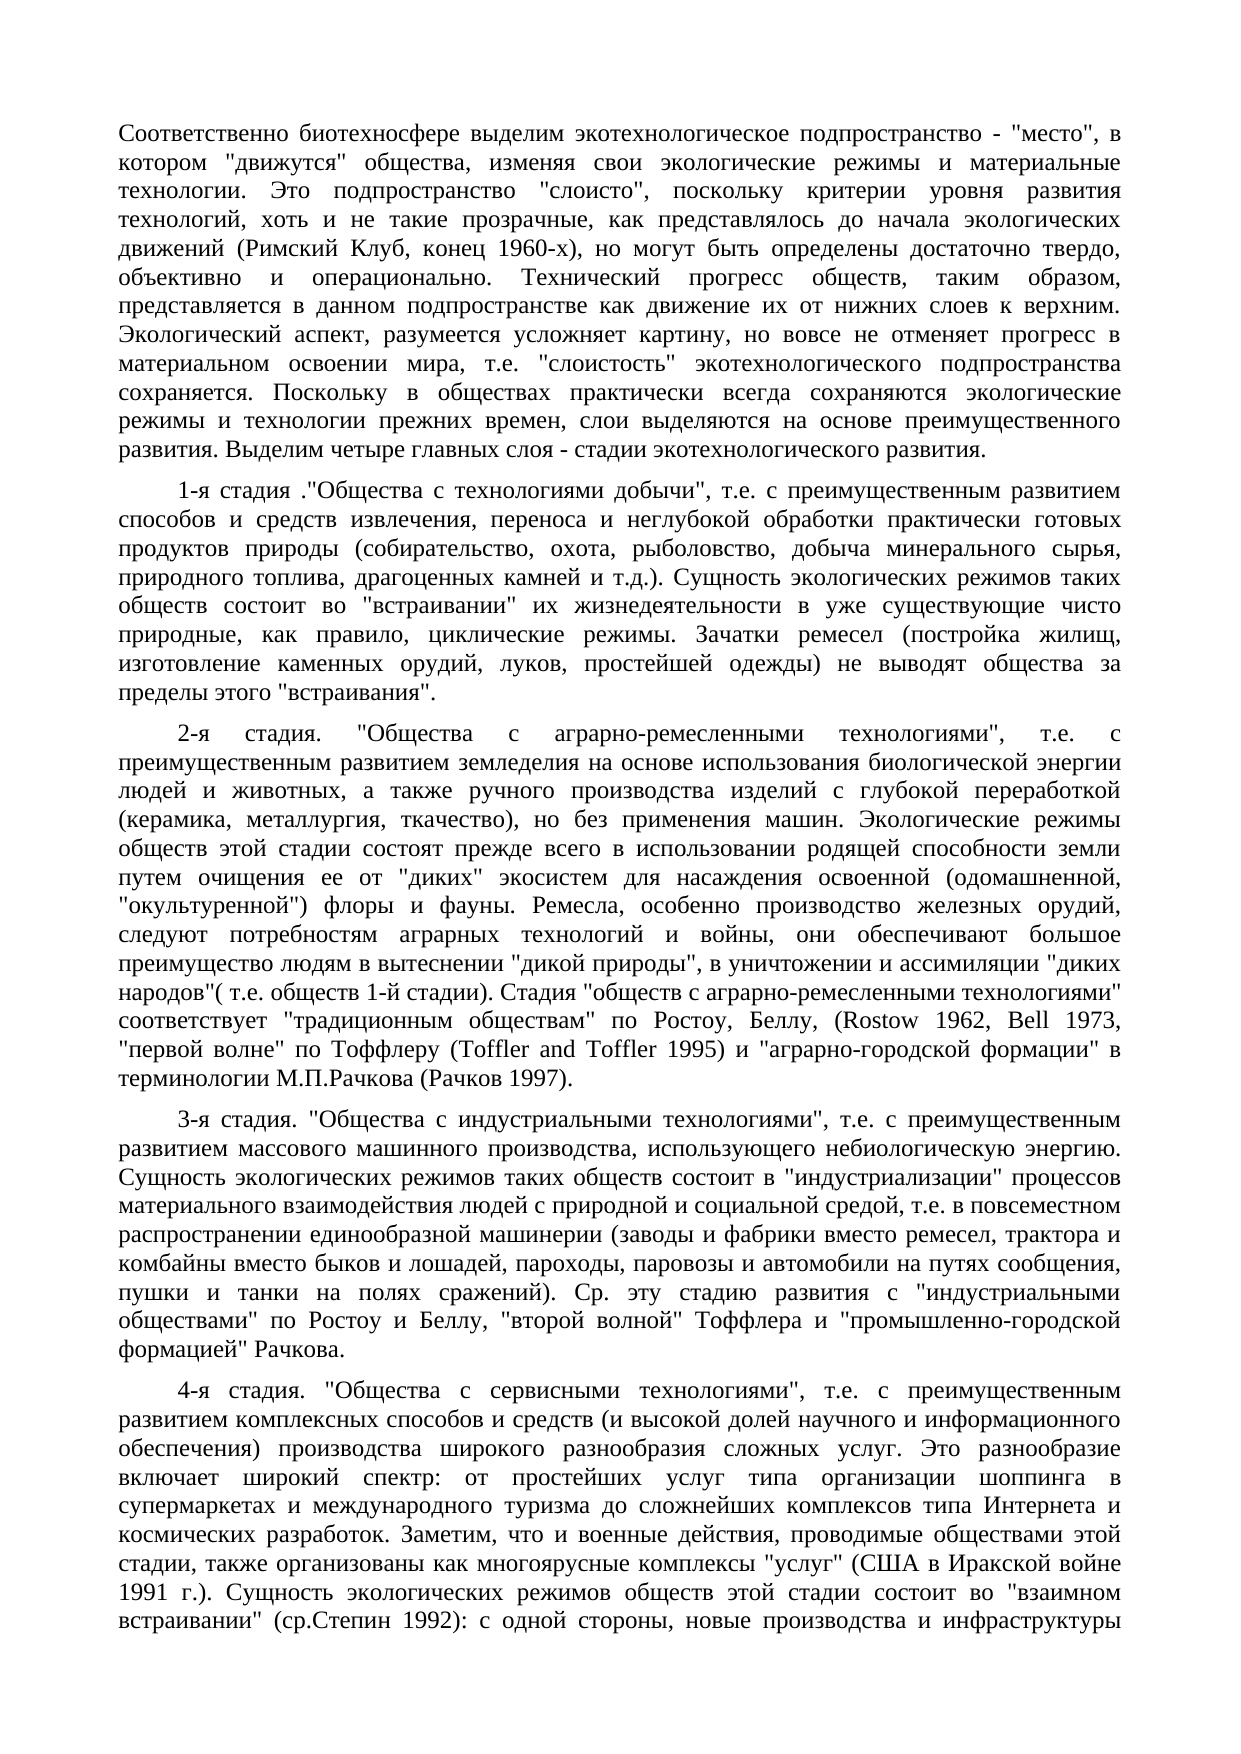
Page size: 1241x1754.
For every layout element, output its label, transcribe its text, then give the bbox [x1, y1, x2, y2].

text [118, 118, 1122, 463]
text 1-я стадия ."Общества с технологиями добычи", т.е. с преимущественным развитием способов и средств извлечения, переноса и неглубокой обработки практически готовых продуктов природы (собирательство, охота, рыболовство, добыча минерального сырья, природного топлива, драгоценных камней и т.д.). Сущность экологических режимов таких обществ состоит во "встраивании" их жизнедеятельности в уже существующие чисто природные, как правило, циклические режимы. Зачатки ремесел (постройка жилищ, изготовление каменных орудий, луков, простейшей одежды) не выводят общества за пределы этого "встраивания". [118, 476, 1122, 706]
text 3-я стадия. "Общества с индустриальными технологиями", т.е. с преимущественным развитием массового машинного производства, использующего небиологическую энергию. Сущность экологических режимов таких обществ состоит в "индустриализации" процессов материального взаимодействия людей с природной и социальной средой, т.е. в повсеместном распространении единообразной машинерии (заводы и фабрики вместо ремесел, трактора и комбайны вместо быков и лошадей, пароходы, паровозы и автомобили на путях сообщения, пушки и танки на полях сражений). Ср. эту стадию развития с "индустриальными обществами" по Ростоу и Беллу, "второй волной" Тоффлера и "промышленно-городской формацией" Рачкова. [118, 1104, 1122, 1363]
text 2-я стадия. "Общества с аграрно-ремесленными технологиями", т.е. с преимущественным развитием земледелия на основе использования биологической энергии людей и животных, а также ручного производства изделий с глубокой переработкой (керамика, металлургия, ткачество), но без применения машин. Экологические режимы обществ этой стадии состоят прежде всего в использовании родящей способности земли путем очищения ее от "диких" экосистем для насаждения освоенной (одомашненной, "окультуренной") флоры и фауны. Ремесла, особенно производство железных орудий, следуют потребностям аграрных технологий и войны, они обеспечивают большое преимущество людям в вытеснении "дикой природы", в уничтожении и ассимиляции "диких народов"( т.е. обществ 1-й стадии). Стадия "обществ с аграрно-ремесленными технологиями" соответствует "традиционным обществам" по Ростоу, Беллу, (Rostow 1962, Bell 1973, "первой волне" по Тоффлеру (Toffler and Toffler 1995) и "аграрно-городской формации" в терминологии М.П.Рачкова (Рачков 1997). [118, 718, 1122, 1092]
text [118, 1376, 1122, 1634]
